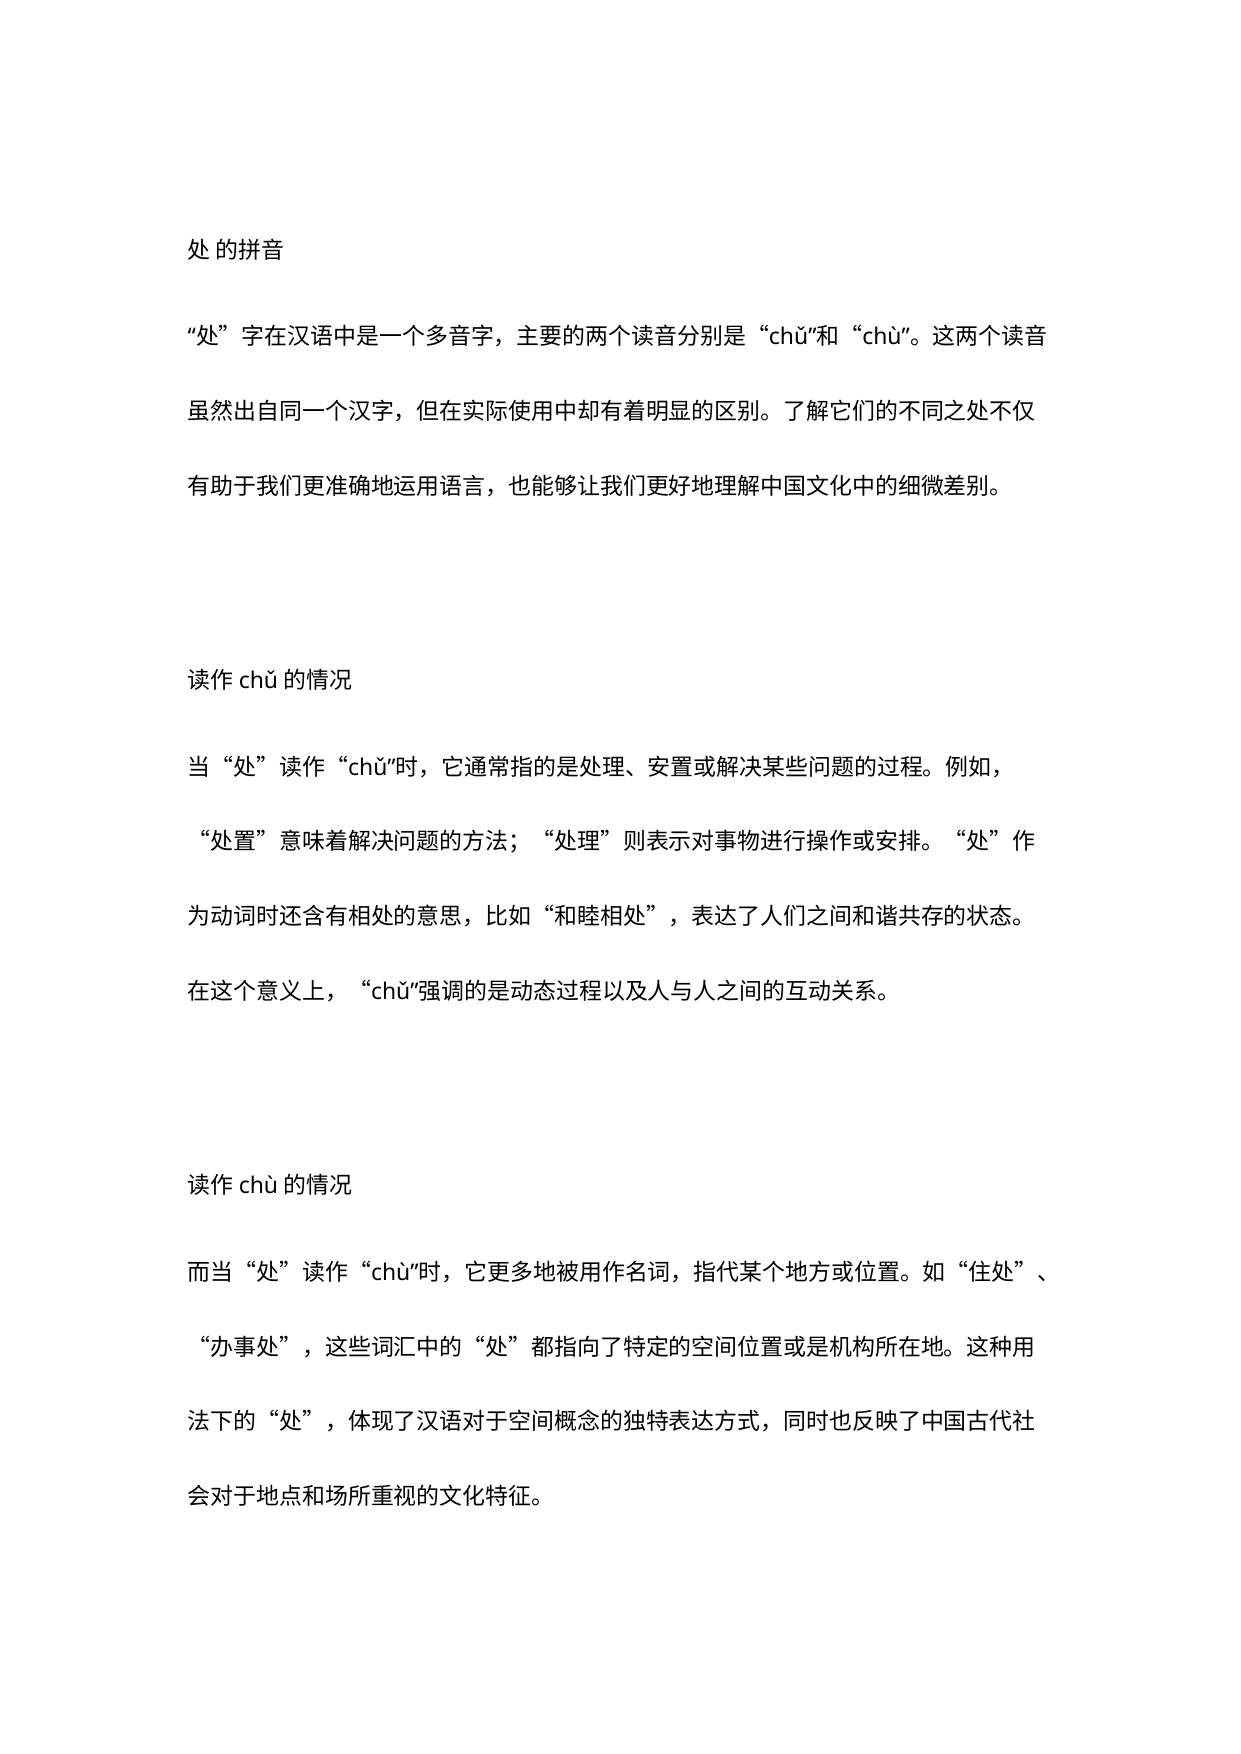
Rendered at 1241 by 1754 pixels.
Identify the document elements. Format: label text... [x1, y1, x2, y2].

text 读作 chǔ 的情况 [187, 646, 1053, 711]
text 当“处”读作“chǔ”时，它通常指的是处理、安置或解决某些问题的过程。例如，“处置”意味着解决问题的方法；“处理”则表示对事物进行操作或安排。“处”作为动词时还含有相处的意思，比如“和睦相处”，表达了人们之间和谐共存的状态。在这个意义上，“chǔ”强调的是动态过程以及人与人之间的互动关系。 [187, 733, 1053, 1022]
text 读作 chù 的情况 [187, 1151, 1053, 1216]
text 而当“处”读作“chù”时，它更多地被用作名词，指代某个地方或位置。如“住处”、“办事处”，这些词汇中的“处”都指向了特定的空间位置或是机构所在地。这种用法下的“处”，体现了汉语对于空间概念的独特表达方式，同时也反映了中国古代社会对于地点和场所重视的文化特征。 [187, 1238, 1053, 1527]
text 处 的拼音 [187, 216, 1053, 281]
text “处”字在汉语中是一个多音字，主要的两个读音分别是“chǔ”和“chù”。这两个读音虽然出自同一个汉字，但在实际使用中却有着明显的区别。了解它们的不同之处不仅有助于我们更准确地运用语言，也能够让我们更好地理解中国文化中的细微差别。 [187, 302, 1053, 517]
